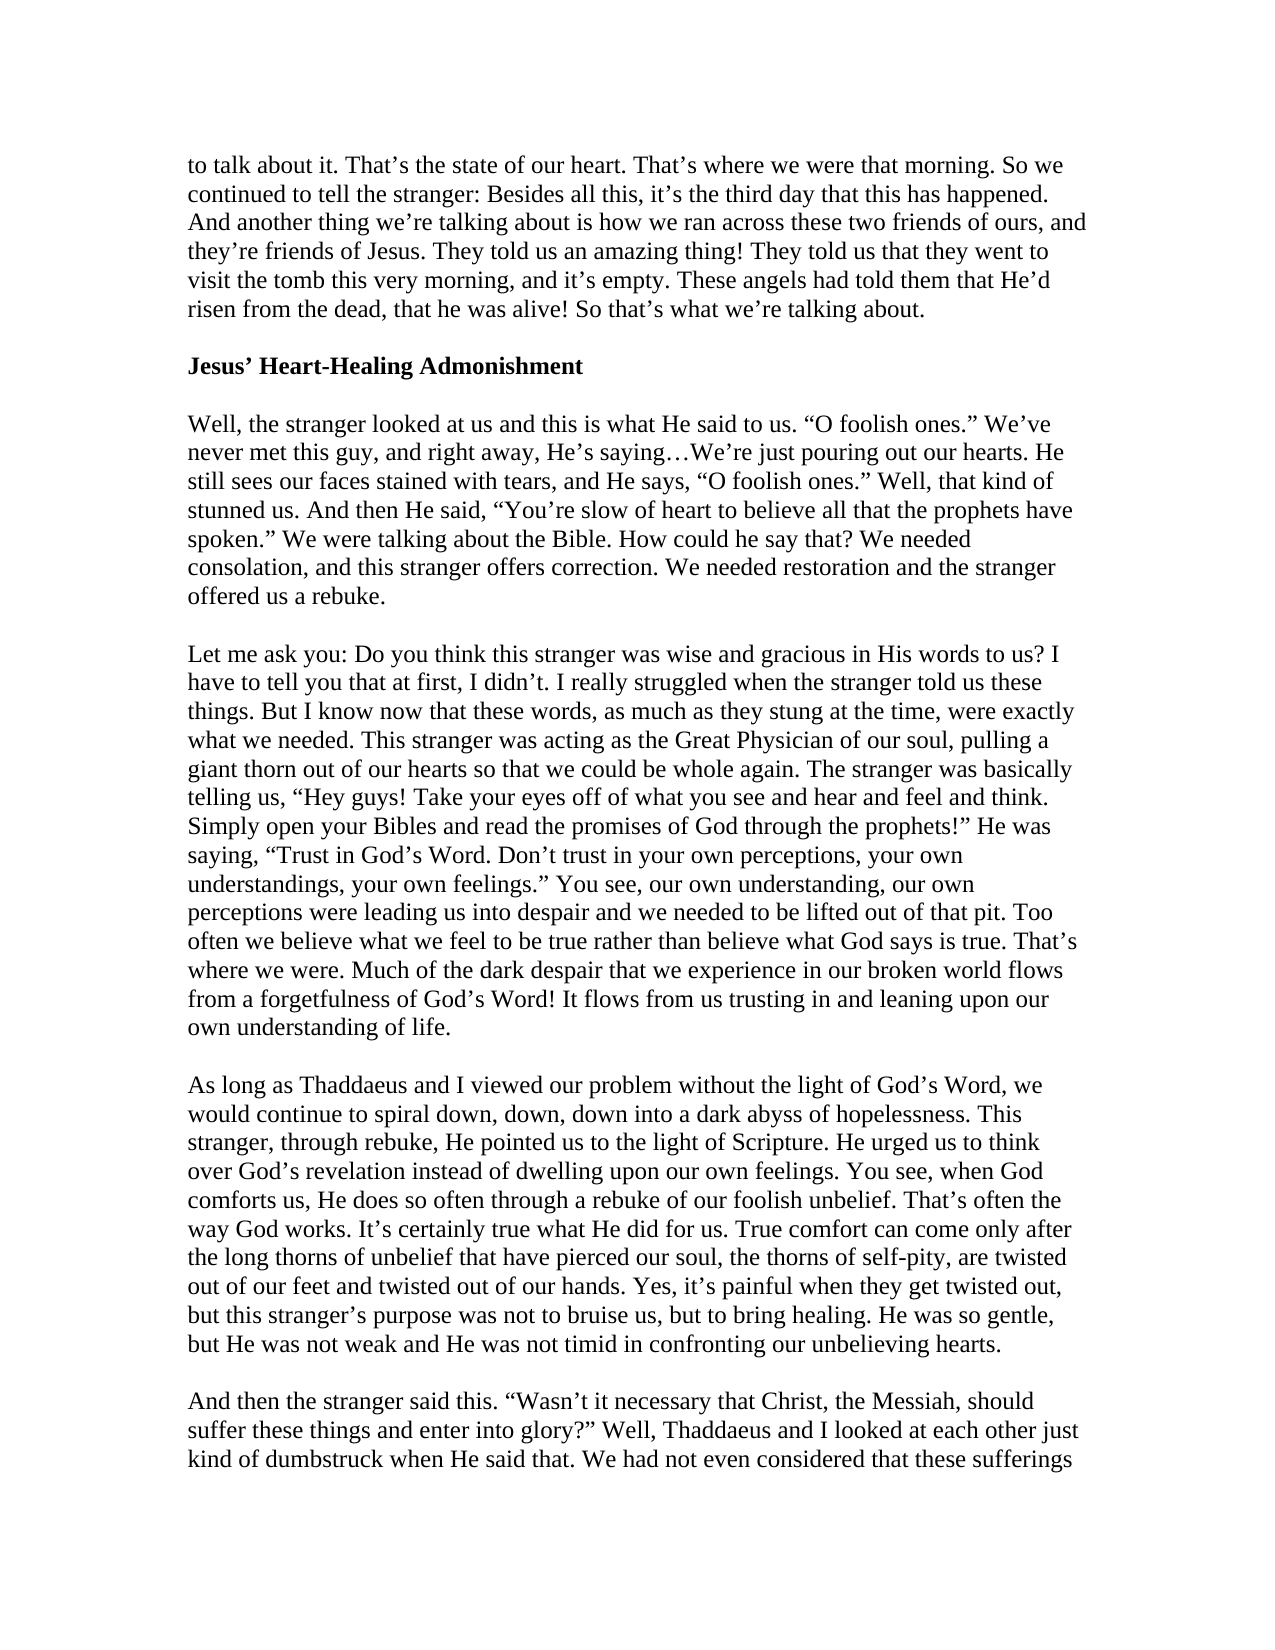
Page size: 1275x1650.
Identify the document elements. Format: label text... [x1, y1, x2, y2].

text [187, 150, 1087, 322]
text As long as Thaddaeus and I viewed our problem without the light of God’s Word, we would continue to spiral down, down, down into a dark abyss of hopelessness. This stranger, through rebuke, He pointed us to the light of Scripture. He urged us to think over God’s revelation instead of dwelling upon our own feelings. You see, when God comforts us, He does so often through a rebuke of our foolish unbelief. That’s often the way God works. It’s certainly true what He did for us. True comfort can come only after the long thorns of unbelief that have pierced our soul, the thorns of self-pity, are twisted out of our feet and twisted out of our hands. Yes, it’s painful when they get twisted out, but this stranger’s purpose was not to bruise us, but to bring healing. He was so gentle, but He was not weak and He was not timid in confronting our unbelieving hearts. [187, 1070, 1087, 1357]
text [187, 1386, 1087, 1472]
text Well, the stranger looked at us and this is what He said to us. “O foolish ones.” We’ve never met this guy, and right away, He’s saying…We’re just pouring out our hearts. He still sees our faces stained with tears, and He says, “O foolish ones.” Well, that kind of stunned us. And then He said, “You’re slow of heart to believe all that the prophets have spoken.” We were talking about the Bible. How could he say that? We needed consolation, and this stranger offers correction. We needed restoration and the stranger offered us a rebuke. [187, 409, 1087, 610]
text Jesus’ Heart-Healing Admonishment [187, 351, 1087, 380]
text Let me ask you: Do you think this stranger was wise and gracious in His words to us? I have to tell you that at first, I didn’t. I really struggled when the stranger told us these things. But I know now that these words, as much as they stung at the time, were exactly what we needed. This stranger was acting as the Great Physician of our soul, pulling a giant thorn out of our hearts so that we could be whole again. The stranger was basically telling us, “Hey guys! Take your eyes off of what you see and hear and feel and think. Simply open your Bibles and read the promises of God through the prophets!” He was saying, “Trust in God’s Word. Don’t trust in your own perceptions, your own understandings, your own feelings.” You see, our own understanding, our own perceptions were leading us into despair and we needed to be lifted out of that pit. Too often we believe what we feel to be true rather than believe what God says is true. That’s where we were. Much of the dark despair that we experience in our broken world flows from a forgetfulness of God’s Word! It flows from us trusting in and leaning upon our own understanding of life. [187, 639, 1087, 1041]
